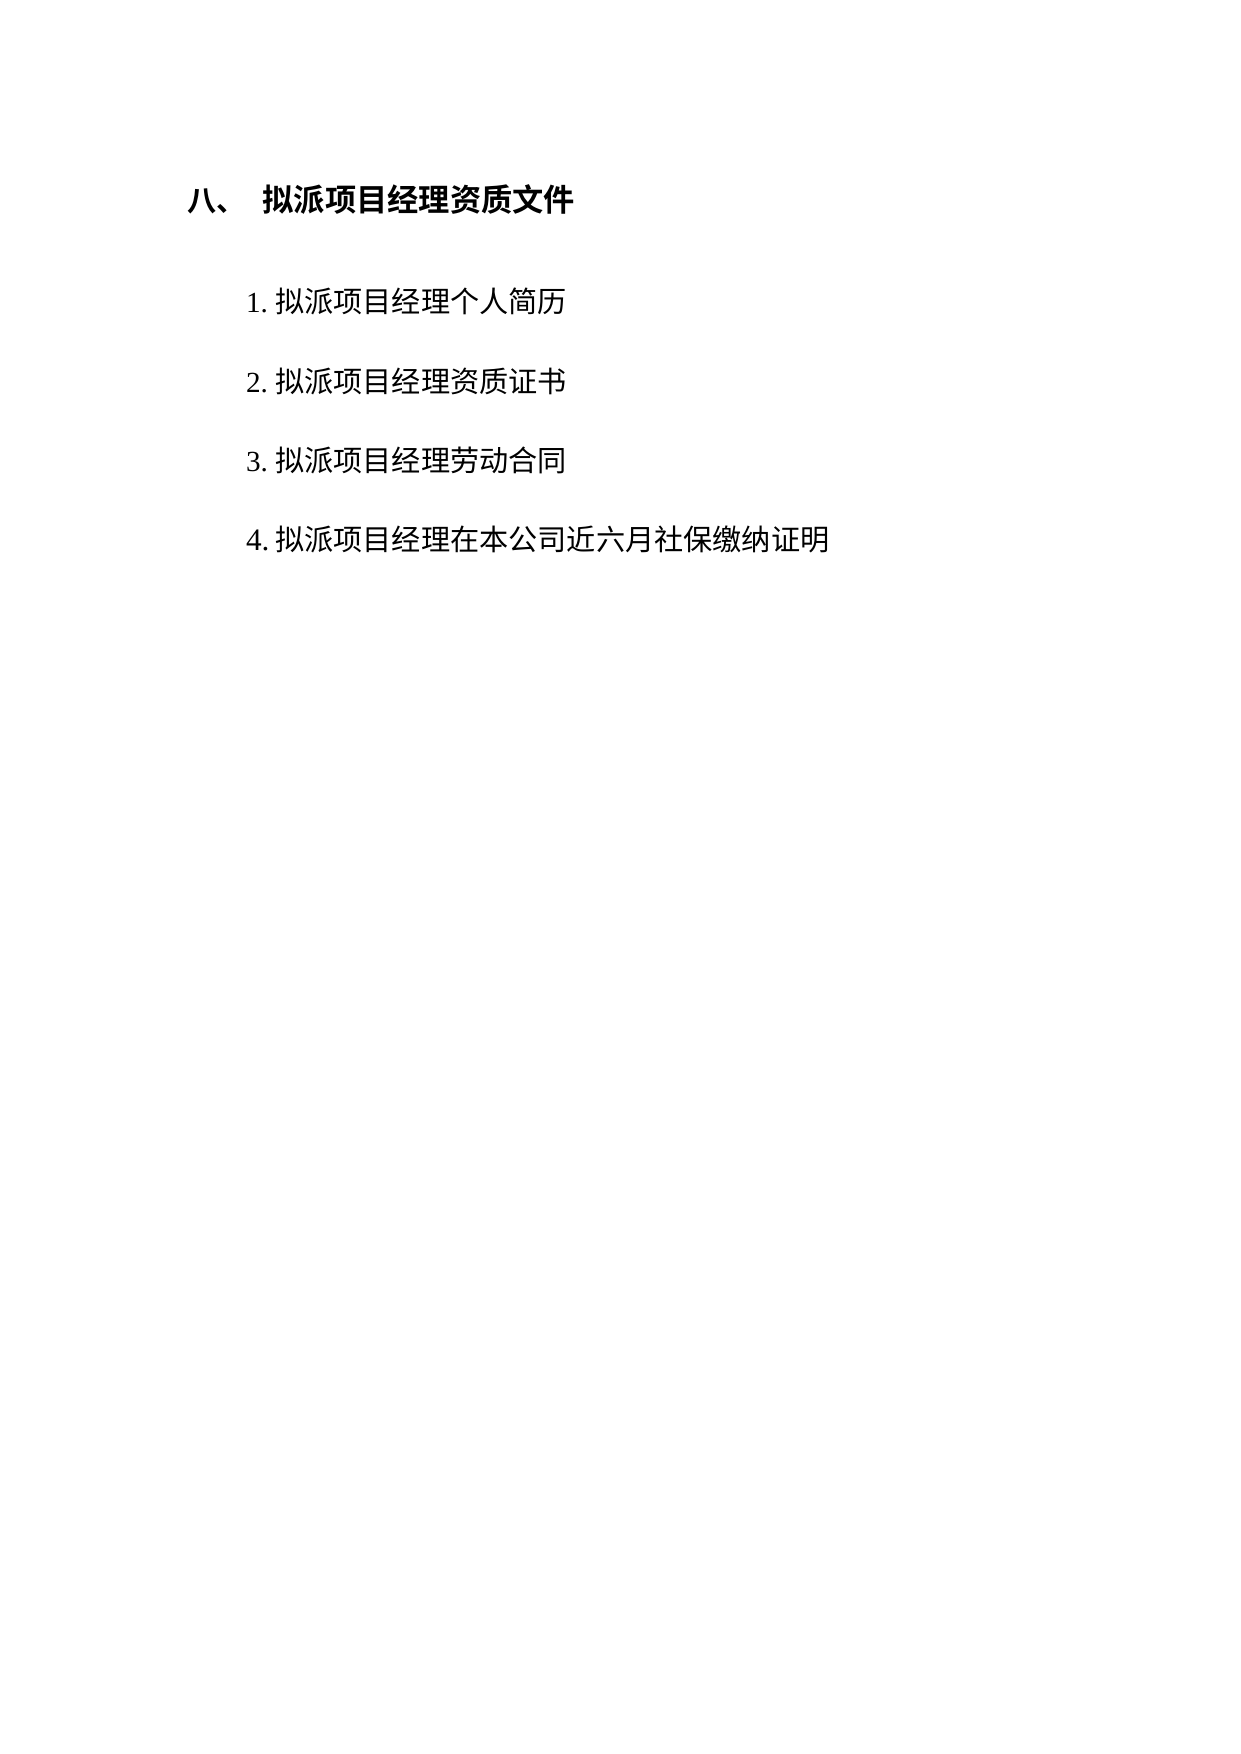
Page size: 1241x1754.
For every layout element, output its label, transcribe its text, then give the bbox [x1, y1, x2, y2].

list 拟派项目经理个人简历 [187, 260, 1053, 339]
list 拟派项目经理劳动合同 [187, 419, 1053, 498]
list 拟派项目经理资质证书 [187, 339, 1053, 419]
list 拟派项目经理在本公司近六月社保缴纳证明 [187, 498, 1053, 578]
list 拟派项目经理资质文件 [187, 158, 1053, 238]
